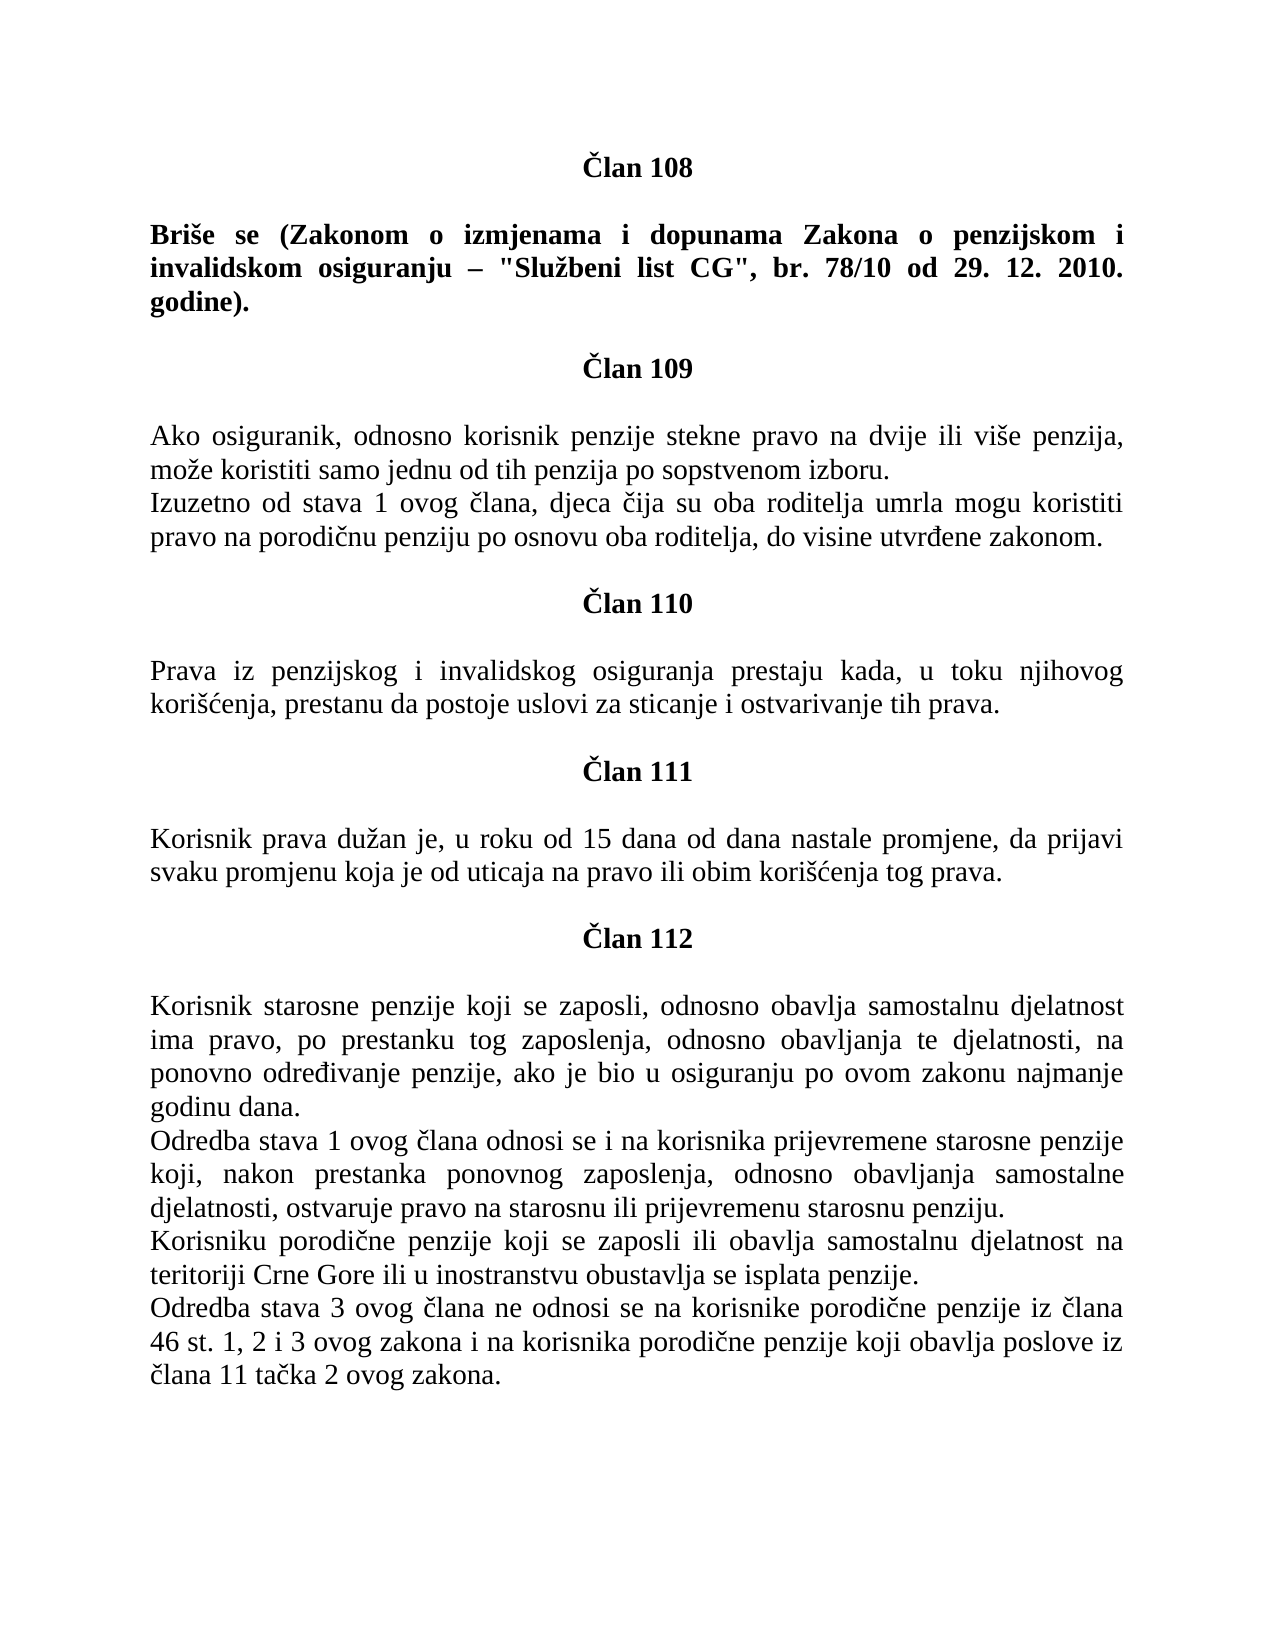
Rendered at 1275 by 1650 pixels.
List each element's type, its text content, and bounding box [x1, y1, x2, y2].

text Član 108 [150, 150, 1125, 183]
text Izuzetno od stava 1 ovog člana, djeca čija su oba roditelja umrla mogu koristiti pravo na porodičnu penziju po osnovu oba roditelja, do visine utvrđene zakonom. [150, 485, 1125, 552]
text Član 111 [150, 754, 1125, 787]
text Ako osiguranik, odnosno korisnik penzije stekne pravo na dvije ili više penzija, može koristiti samo jednu od tih penzija po sopstvenom izboru. [150, 418, 1125, 485]
text Član 112 [150, 921, 1125, 955]
text Član 110 [150, 586, 1125, 619]
text Korisniku porodične penzije koji se zaposli ili obavlja samostalnu djelatnost na teritoriji Crne Gore ili u inostranstvu obustavlja se isplata penzije. [150, 1223, 1125, 1290]
text Odredba stava 1 ovog člana odnosi se i na korisnika prijevremene starosne penzije koji, nakon prestanka ponovnog zaposlenja, odnosno obavljanja samostalne djelatnosti, ostvaruje pravo na starosnu ili prijevremenu starosnu penziju. [150, 1123, 1125, 1223]
text Član 109 [150, 351, 1125, 385]
text Odredba stava 3 ovog člana ne odnosi se na korisnike porodične penzije iz člana 46 st. 1, 2 i 3 ovog zakona i na korisnika porodične penzije koji obavlja poslove iz člana 11 tačka 2 ovog zakona. [150, 1290, 1125, 1391]
text Prava iz penzijskog i invalidskog osiguranja prestaju kada, u toku njihovog korišćenja, prestanu da postoje uslovi za sticanje i ostvarivanje tih prava. [150, 653, 1125, 720]
text Briše se (Zakonom o izmjenama i dopunama Zakona o penzijskom i invalidskom osiguranju – "Službeni list CG", br. 78/10 od 29. 12. 2010. godine). [150, 217, 1125, 318]
text Korisnik starosne penzije koji se zaposli, odnosno obavlja samostalnu djelatnost ima pravo, po prestanku tog zaposlenja, odnosno obavljanja te djelatnosti, na ponovno određivanje penzije, ako je bio u osiguranju po ovom zakonu najmanje godinu dana. [150, 988, 1125, 1123]
text Korisnik prava dužan je, u roku od 15 dana od dana nastale promjene, da prijavi svaku promjenu koja je od uticaja na pravo ili obim korišćenja tog prava. [150, 821, 1125, 888]
